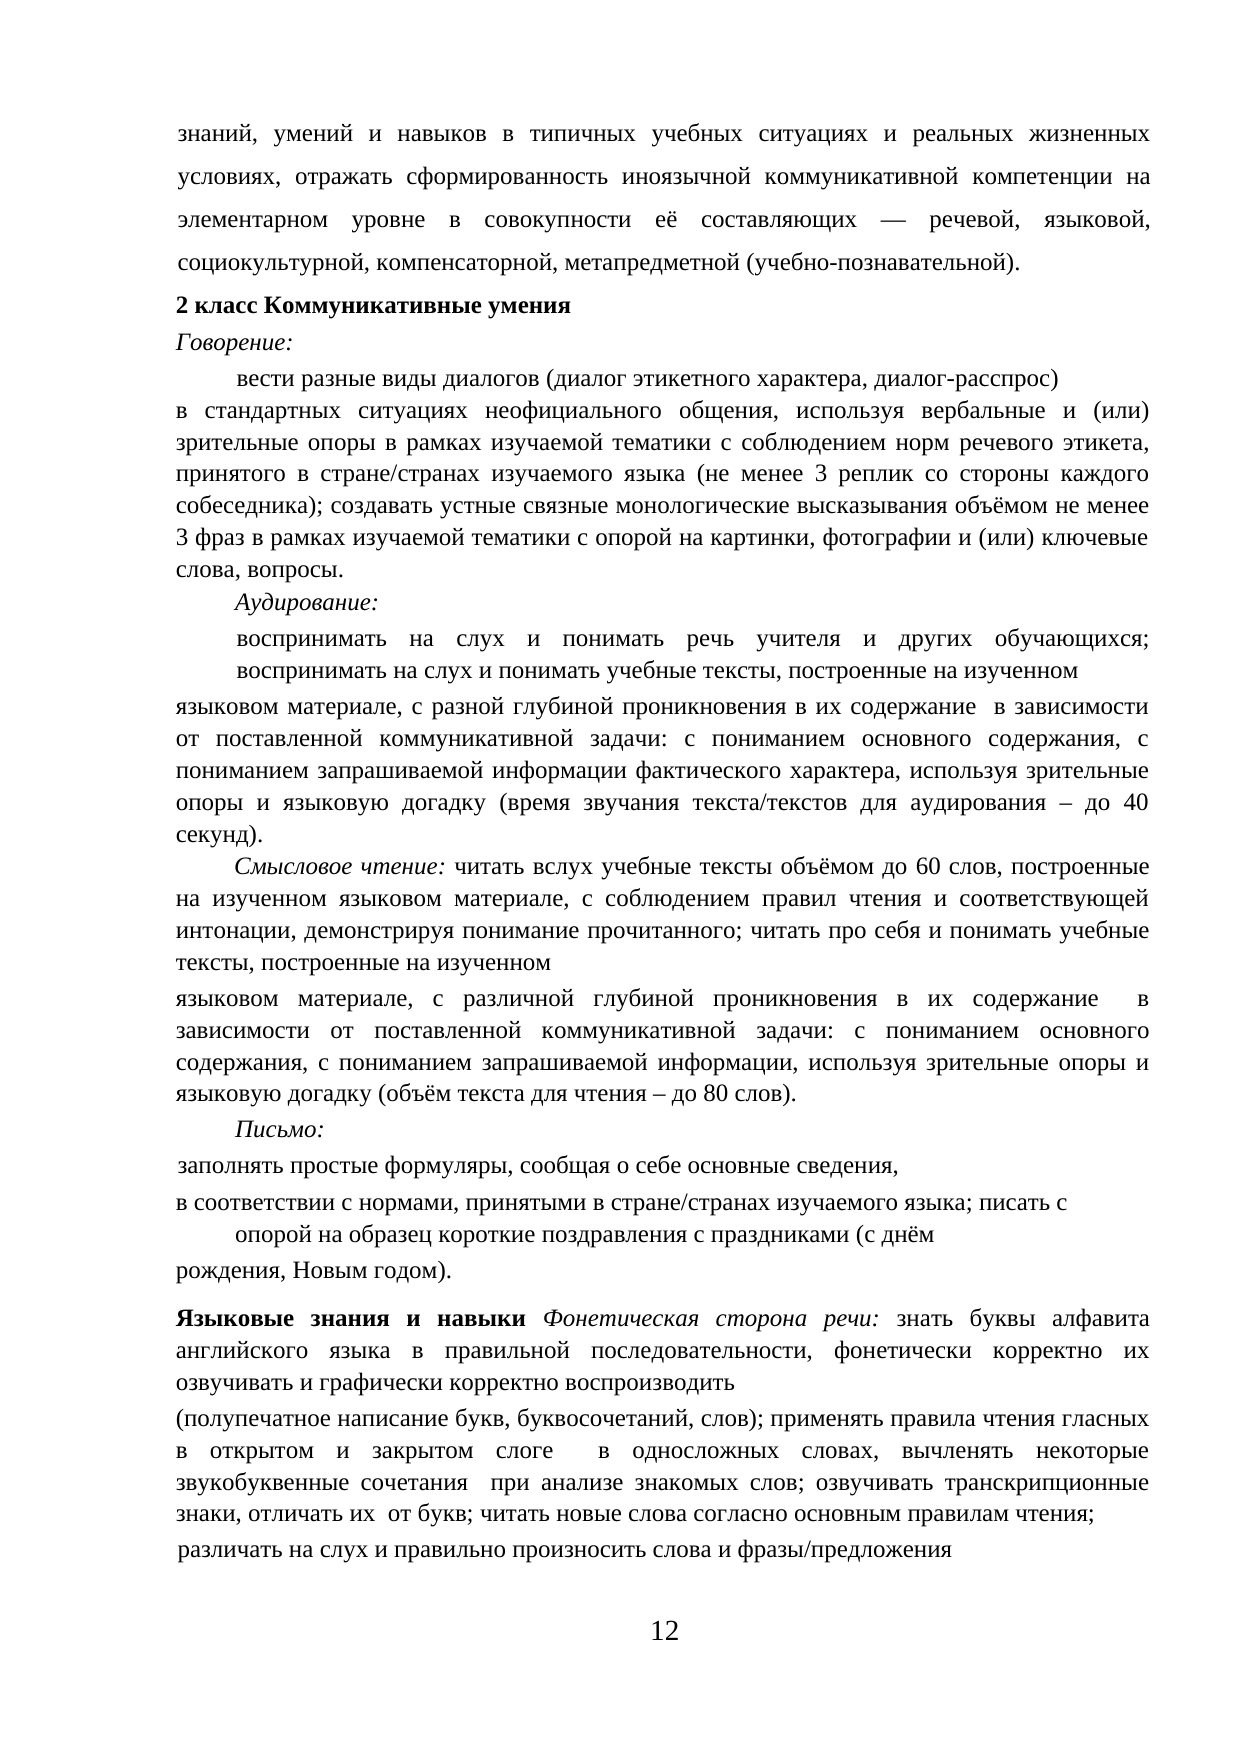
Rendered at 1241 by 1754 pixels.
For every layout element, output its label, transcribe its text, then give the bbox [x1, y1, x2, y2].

text воспринимать на слух и понимать речь учителя и других обучающихся; воспринимать на слух и понимать учебные тексты, построенные на изученном [236, 623, 1150, 684]
text вести разные виды диалогов (диалог этикетного характера, диалог-расспрос) [236, 363, 1150, 392]
text языковом материале, с различной глубиной проникновения в их содержание в зависимости от поставленной коммуникативной задачи: с пониманием основного содержания, с пониманием запрашиваемой информации, используя зрительные опоры и языковую догадку (объём текста для чтения – до 80 слов). [176, 983, 1150, 1107]
text рождения, Новым годом). [176, 1255, 1150, 1283]
text Письмо: [235, 1114, 1152, 1143]
text Смысловое чтение: читать вслух учебные тексты объёмом до 60 слов, построенные на изученном языковом материале, с соблюдением правил чтения и соответствующей интонации, демонстрируя понимание прочитанного; читать про себя и понимать учебные тексты, построенные на изученном [176, 851, 1150, 976]
text Говорение: [176, 327, 621, 356]
text языковом материале, с разной глубиной проникновения в их содержание в зависимости от поставленной коммуникативной задачи: с пониманием основного содержания, с пониманием запрашиваемой информации фактического характера, используя зрительные опоры и языковую догадку (время звучания текста/текстов для аудирования – до 40 секунд). [176, 691, 1150, 847]
text Языковые знания и навыки Фонетическая сторона речи: знать буквы алфавита английского языка в правильной последовательности, фонетически корректно их озвучивать и графически корректно воспроизводить [176, 1303, 1150, 1396]
text заполнять простые формуляры, сообщая о себе основные сведения, [177, 1151, 1150, 1179]
text в стандартных ситуациях неофициального общения, используя вербальные и (или) зрительные опоры в рамках изучаемой тематики с соблюдением норм речевого этикета, принятого в стране/странах изучаемого языка (не менее 3 реплик со стороны каждого собеседника); создавать устные связные монологические высказывания объёмом не менее 3 фраз в рамках изучаемой тематики с опорой на картинки, фотографии и (или) ключевые слова, вопросы. [176, 395, 1150, 583]
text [177, 118, 1152, 276]
text в соответствии с нормами, принятыми в стране/странах изучаемого языка; писать с опорой на образец короткие поздравления с праздниками (с днём [176, 1187, 1150, 1248]
text Аудирование: [235, 587, 1152, 616]
text 2 класс Коммуникативные умения [176, 291, 621, 319]
text (полупечатное написание букв, буквосочетаний, слов); применять правила чтения гласных в открытом и закрытом слоге в односложных словах, вычленять некоторые звукобуквенные сочетания при анализе знакомых слов; озвучивать транскрипционные знаки, отличать их от букв; читать новые слова согласно основным правилам чтения; [176, 1403, 1150, 1527]
text различать на слух и правильно произносить слова и фразы/предложения [177, 1534, 1150, 1563]
